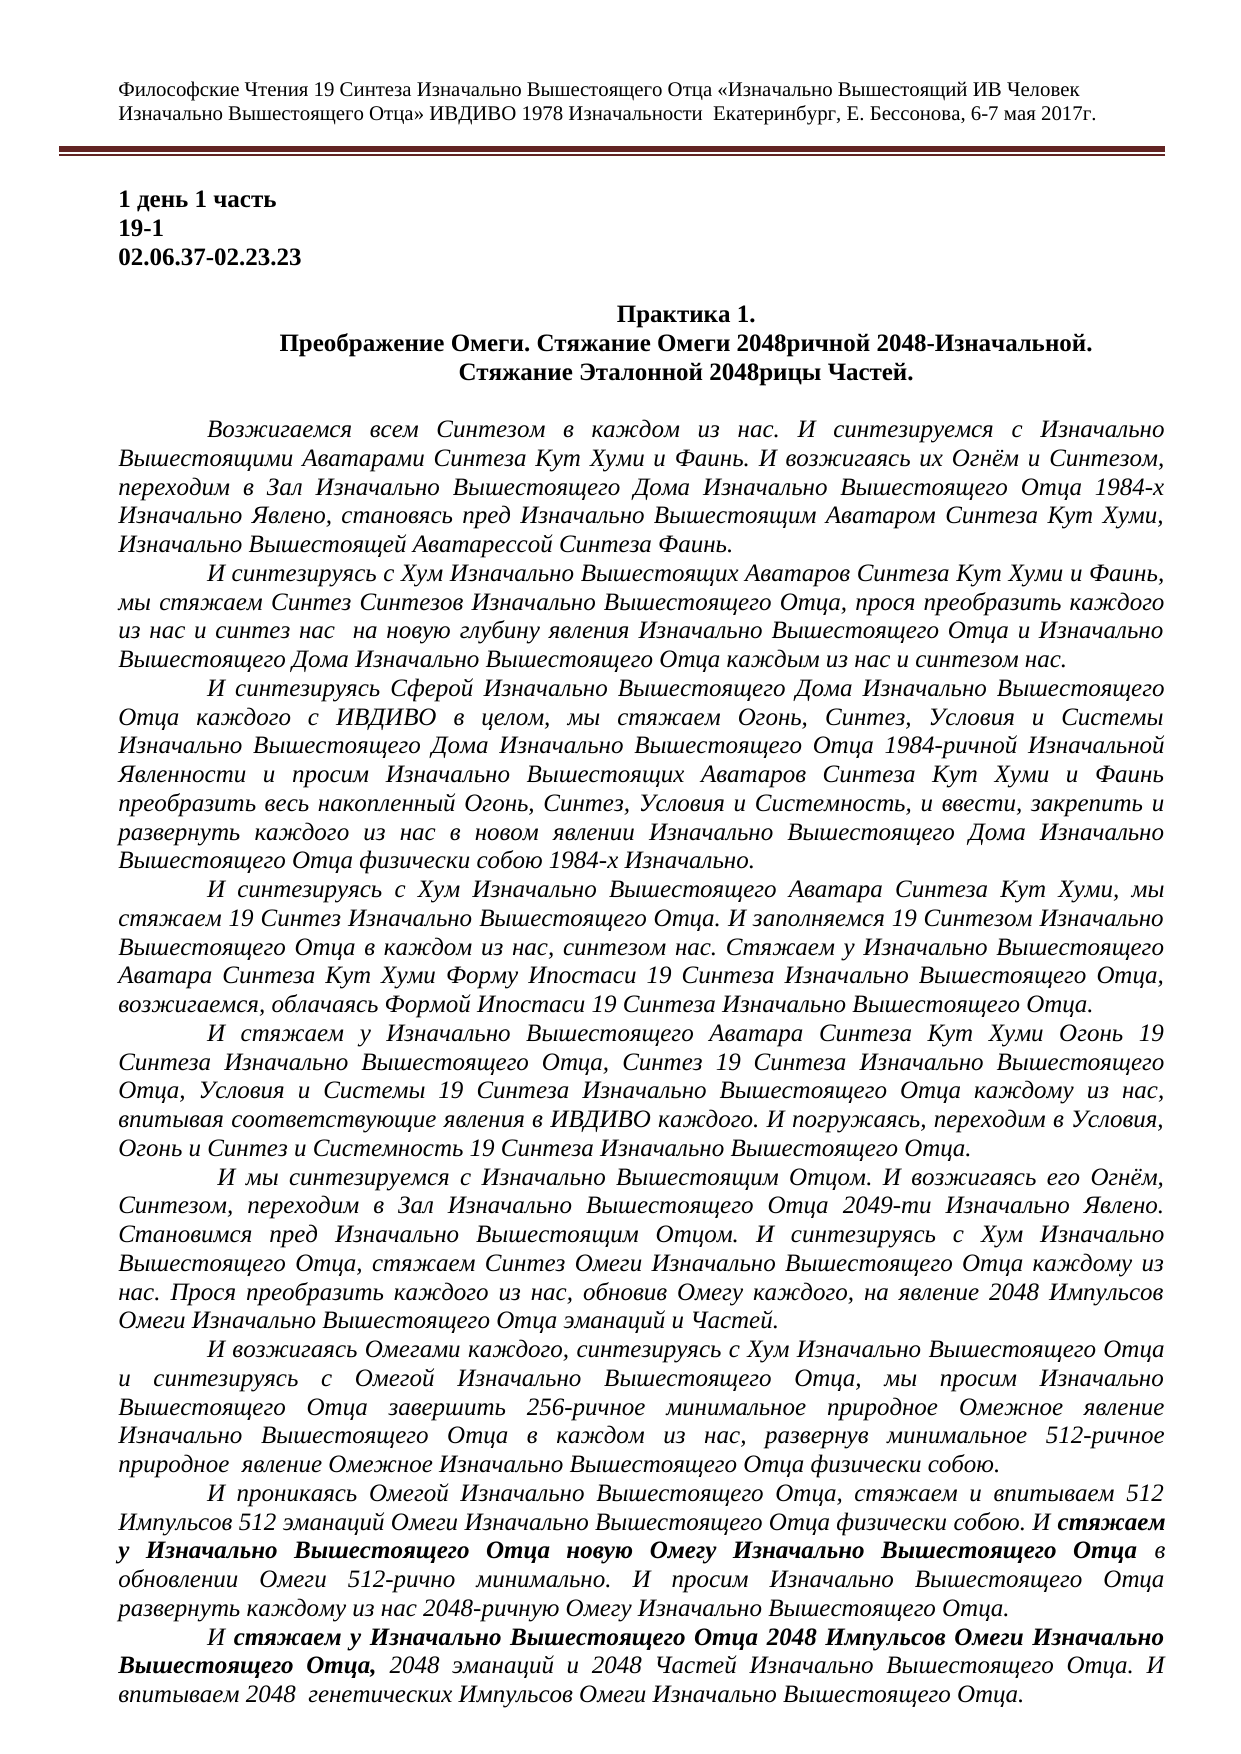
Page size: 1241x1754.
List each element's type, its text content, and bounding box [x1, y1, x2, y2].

text Практика 1. [118, 299, 1165, 328]
text И стяжаем у Изначально Вышестоящего Отца 2048 Импульсов Омеги Изначально Вышестоящего Отца, 2048 эманаций и 2048 Частей Изначально Вышестоящего Отца. И впитываем 2048 генетических Импульсов Омеги Изначально Вышестоящего Отца. [118, 1622, 1165, 1708]
text И синтезируясь Сферой Изначально Вышестоящего Дома Изначально Вышестоящего Отца каждого с ИВДИВО в целом, мы стяжаем Огонь, Синтез, Условия и Системы Изначально Вышестоящего Дома Изначально Вышестоящего Отца 1984-ричной Изначальной Явленности и просим Изначально Вышестоящих Аватаров Синтеза Кут Хуми и Фаинь преобразить весь накопленный Огонь, Синтез, Условия и Системность, и ввести, закрепить и развернуть каждого из нас в новом явлении Изначально Вышестоящего Дома Изначально Вышестоящего Отца физически собою 1984-х Изначально. [118, 673, 1165, 874]
text 19-1 [118, 213, 1165, 242]
text Преображение Омеги. Стяжание Омеги 2048ричной 2048-Изначальной. [118, 328, 1165, 357]
text И проникаясь Омегой Изначально Вышестоящего Отца, стяжаем и впитываем 512 Импульсов 512 эманаций Омеги Изначально Вышестоящего Отца физически собою. И стяжаем у Изначально Вышестоящего Отца новую Омегу Изначально Вышестоящего Отца в обновлении Омеги 512-рично минимально. И просим Изначально Вышестоящего Отца развернуть каждому из нас 2048-ричную Омегу Изначально Вышестоящего Отца. [118, 1478, 1165, 1622]
text Возжигаемся всем Синтезом в каждом из нас. И синтезируемся с Изначально Вышестоящими Аватарами Синтеза Кут Хуми и Фаинь. И возжигаясь их Огнём и Синтезом, переходим в Зал Изначально Вышестоящего Дома Изначально Вышестоящего Отца 1984-х Изначально Явлено, становясь пред Изначально Вышестоящим Аватаром Синтеза Кут Хуми, Изначально Вышестоящей Аватарессой Синтеза Фаинь. [118, 414, 1165, 558]
text И синтезируясь с Хум Изначально Вышестоящего Аватара Синтеза Кут Хуми, мы стяжаем 19 Синтез Изначально Вышестоящего Отца. И заполняемся 19 Синтезом Изначально Вышестоящего Отца в каждом из нас, синтезом нас. Стяжаем у Изначально Вышестоящего Аватара Синтеза Кут Хуми Форму Ипостаси 19 Синтеза Изначально Вышестоящего Отца, возжигаемся, облачаясь Формой Ипостаси 19 Синтеза Изначально Вышестоящего Отца. [118, 874, 1165, 1018]
text 02.06.37-02.23.23 [118, 242, 1165, 271]
text И мы синтезируемся с Изначально Вышестоящим Отцом. И возжигаясь его Огнём, Синтезом, переходим в Зал Изначально Вышестоящего Отца 2049-ти Изначально Явлено. Становимся пред Изначально Вышестоящим Отцом. И синтезируясь с Хум Изначально Вышестоящего Отца, стяжаем Синтез Омеги Изначально Вышестоящего Отца каждому из нас. Прося преобразить каждого из нас, обновив Омегу каждого, на явление 2048 Импульсов Омеги Изначально Вышестоящего Отца эманаций и Частей. [118, 1162, 1165, 1334]
text И синтезируясь с Хум Изначально Вышестоящих Аватаров Синтеза Кут Хуми и Фаинь, мы стяжаем Синтез Синтезов Изначально Вышестоящего Отца, прося преобразить каждого из нас и синтез нас на новую глубину явления Изначально Вышестоящего Отца и Изначально Вышестоящего Дома Изначально Вышестоящего Отца каждым из нас и синтезом нас. [118, 558, 1165, 673]
text 1 день 1 часть [118, 184, 1165, 213]
text И стяжаем у Изначально Вышестоящего Аватара Синтеза Кут Хуми Огонь 19 Синтеза Изначально Вышестоящего Отца, Синтез 19 Синтеза Изначально Вышестоящего Отца, Условия и Системы 19 Синтеза Изначально Вышестоящего Отца каждому из нас, впитывая соответствующие явления в ИВДИВО каждого. И погружаясь, переходим в Условия, Огонь и Синтез и Системность 19 Синтеза Изначально Вышестоящего Отца. [118, 1018, 1165, 1162]
text Стяжание Эталонной 2048рицы Частей. [118, 357, 1165, 386]
text И возжигаясь Омегами каждого, синтезируясь с Хум Изначально Вышестоящего Отца и синтезируясь с Омегой Изначально Вышестоящего Отца, мы просим Изначально Вышестоящего Отца завершить 256-ричное минимальное природное Омежное явление Изначально Вышестоящего Отца в каждом из нас, развернув минимальное 512-ричное природное явление Омежное Изначально Вышестоящего Отца физически собою. [118, 1334, 1165, 1478]
